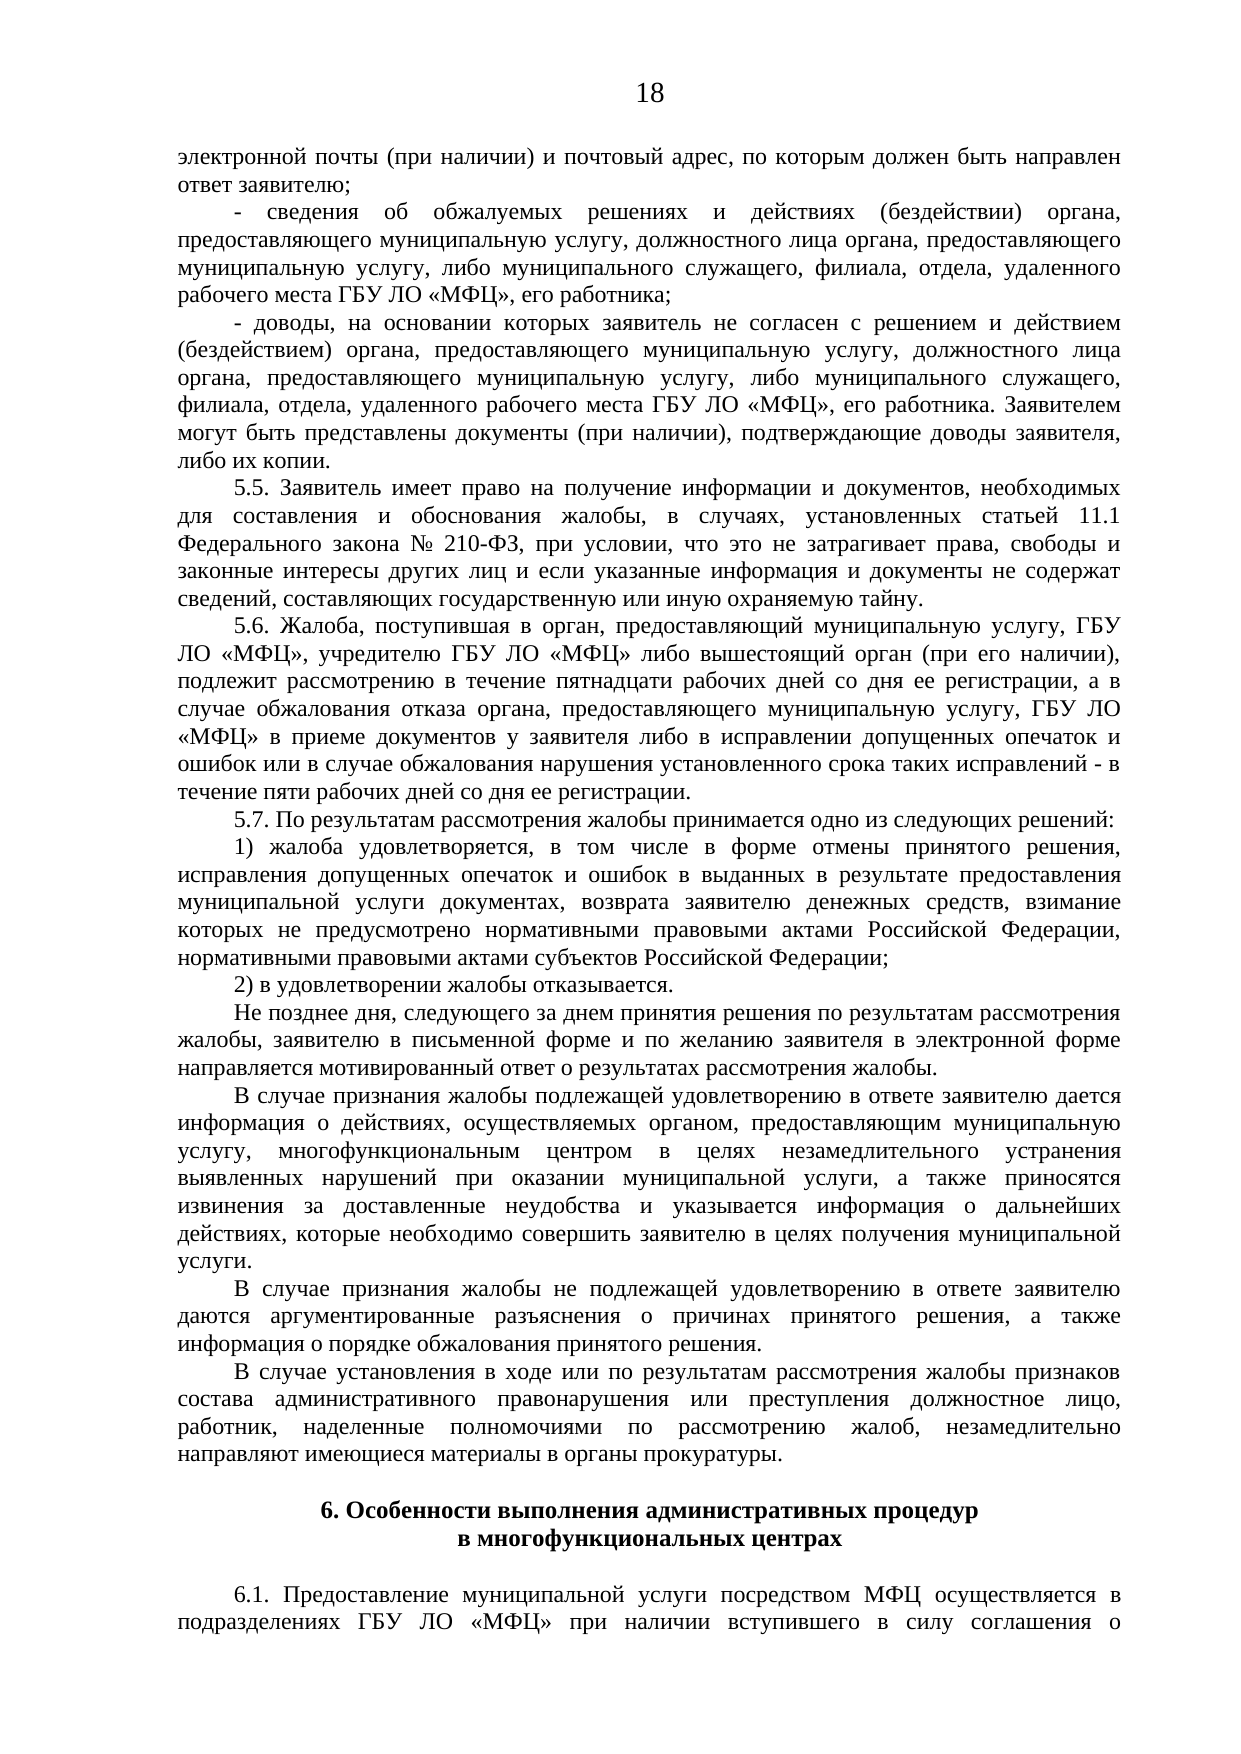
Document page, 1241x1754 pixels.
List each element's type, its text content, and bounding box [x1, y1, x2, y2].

text Не позднее дня, следующего за днем принятия решения по результатам рассмотрения жалобы, заявителю в письменной форме и по желанию заявителя в электронной форме направляется мотивированный ответ о результатах рассмотрения жалобы. [177, 998, 1122, 1081]
text В случае установления в ходе или по результатам рассмотрения жалобы признаков состава административного правонарушения или преступления должностное лицо, работник, наделенные полномочиями по рассмотрению жалоб, незамедлительно направляют имеющиеся материалы в органы прокуратуры. [177, 1357, 1122, 1467]
text В случае признания жалобы не подлежащей удовлетворению в ответе заявителю даются аргументированные разъяснения о причинах принятого решения, а также информация о порядке обжалования принятого решения. [177, 1274, 1122, 1357]
text 5.6. Жалоба, поступившая в орган, предоставляющий муниципальную услугу, ГБУ ЛО «МФЦ», учредителю ГБУ ЛО «МФЦ» либо вышестоящий орган (при его наличии), подлежит рассмотрению в течение пятнадцати рабочих дней со дня ее регистрации, а в случае обжалования отказа органа, предоставляющего муниципальную услугу, ГБУ ЛО «МФЦ» в приеме документов у заявителя либо в исправлении допущенных опечаток и ошибок или в случае обжалования нарушения установленного срока таких исправлений - в течение пяти рабочих дней со дня ее регистрации. [177, 611, 1122, 804]
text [177, 142, 1122, 197]
text 6. Особенности выполнения административных процедур [177, 1495, 1122, 1523]
text 5.7. По результатам рассмотрения жалобы принимается одно из следующих решений: [177, 804, 1122, 832]
text - сведения об обжалуемых решениях и действиях (бездействии) органа, предоставляющего муниципальную услугу, должностного лица органа, предоставляющего муниципальную услугу, либо муниципального служащего, филиала, отдела, удаленного рабочего места ГБУ ЛО «МФЦ», его работника; [177, 197, 1122, 308]
text - доводы, на основании которых заявитель не согласен с решением и действием (бездействием) органа, предоставляющего муниципальную услугу, должностного лица органа, предоставляющего муниципальную услугу, либо муниципального служащего, филиала, отдела, удаленного рабочего места ГБУ ЛО «МФЦ», его работника. Заявителем могут быть представлены документы (при наличии), подтверждающие доводы заявителя, либо их копии. [177, 308, 1122, 473]
text 1) жалоба удовлетворяется, в том числе в форме отмены принятого решения, исправления допущенных опечаток и ошибок в выданных в результате предоставления муниципальной услуги документах, возврата заявителю денежных средств, взимание которых не предусмотрено нормативными правовыми актами Российской Федерации, нормативными правовыми актами субъектов Российской Федерации; [177, 832, 1122, 970]
text 5.5. Заявитель имеет право на получение информации и документов, необходимых для составления и обоснования жалобы, в случаях, установленных статьей 11.1 Федерального закона № 210-ФЗ, при условии, что это не затрагивает права, свободы и законные интересы других лиц и если указанные информация и документы не содержат сведений, составляющих государственную или иную охраняемую тайну. [177, 473, 1122, 611]
text В случае признания жалобы подлежащей удовлетворению в ответе заявителю дается информация о действиях, осуществляемых органом, предоставляющим муниципальную услугу, многофункциональным центром в целях незамедлительного устранения выявленных нарушений при оказании муниципальной услуги, а также приносятся извинения за доставленные неудобства и указывается информация о дальнейших действиях, которые необходимо совершить заявителю в целях получения муниципальной услуги. [177, 1081, 1122, 1274]
text в многофункциональных центрах [177, 1523, 1122, 1552]
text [177, 1580, 1122, 1635]
text 2) в удовлетворении жалобы отказывается. [177, 970, 1122, 998]
